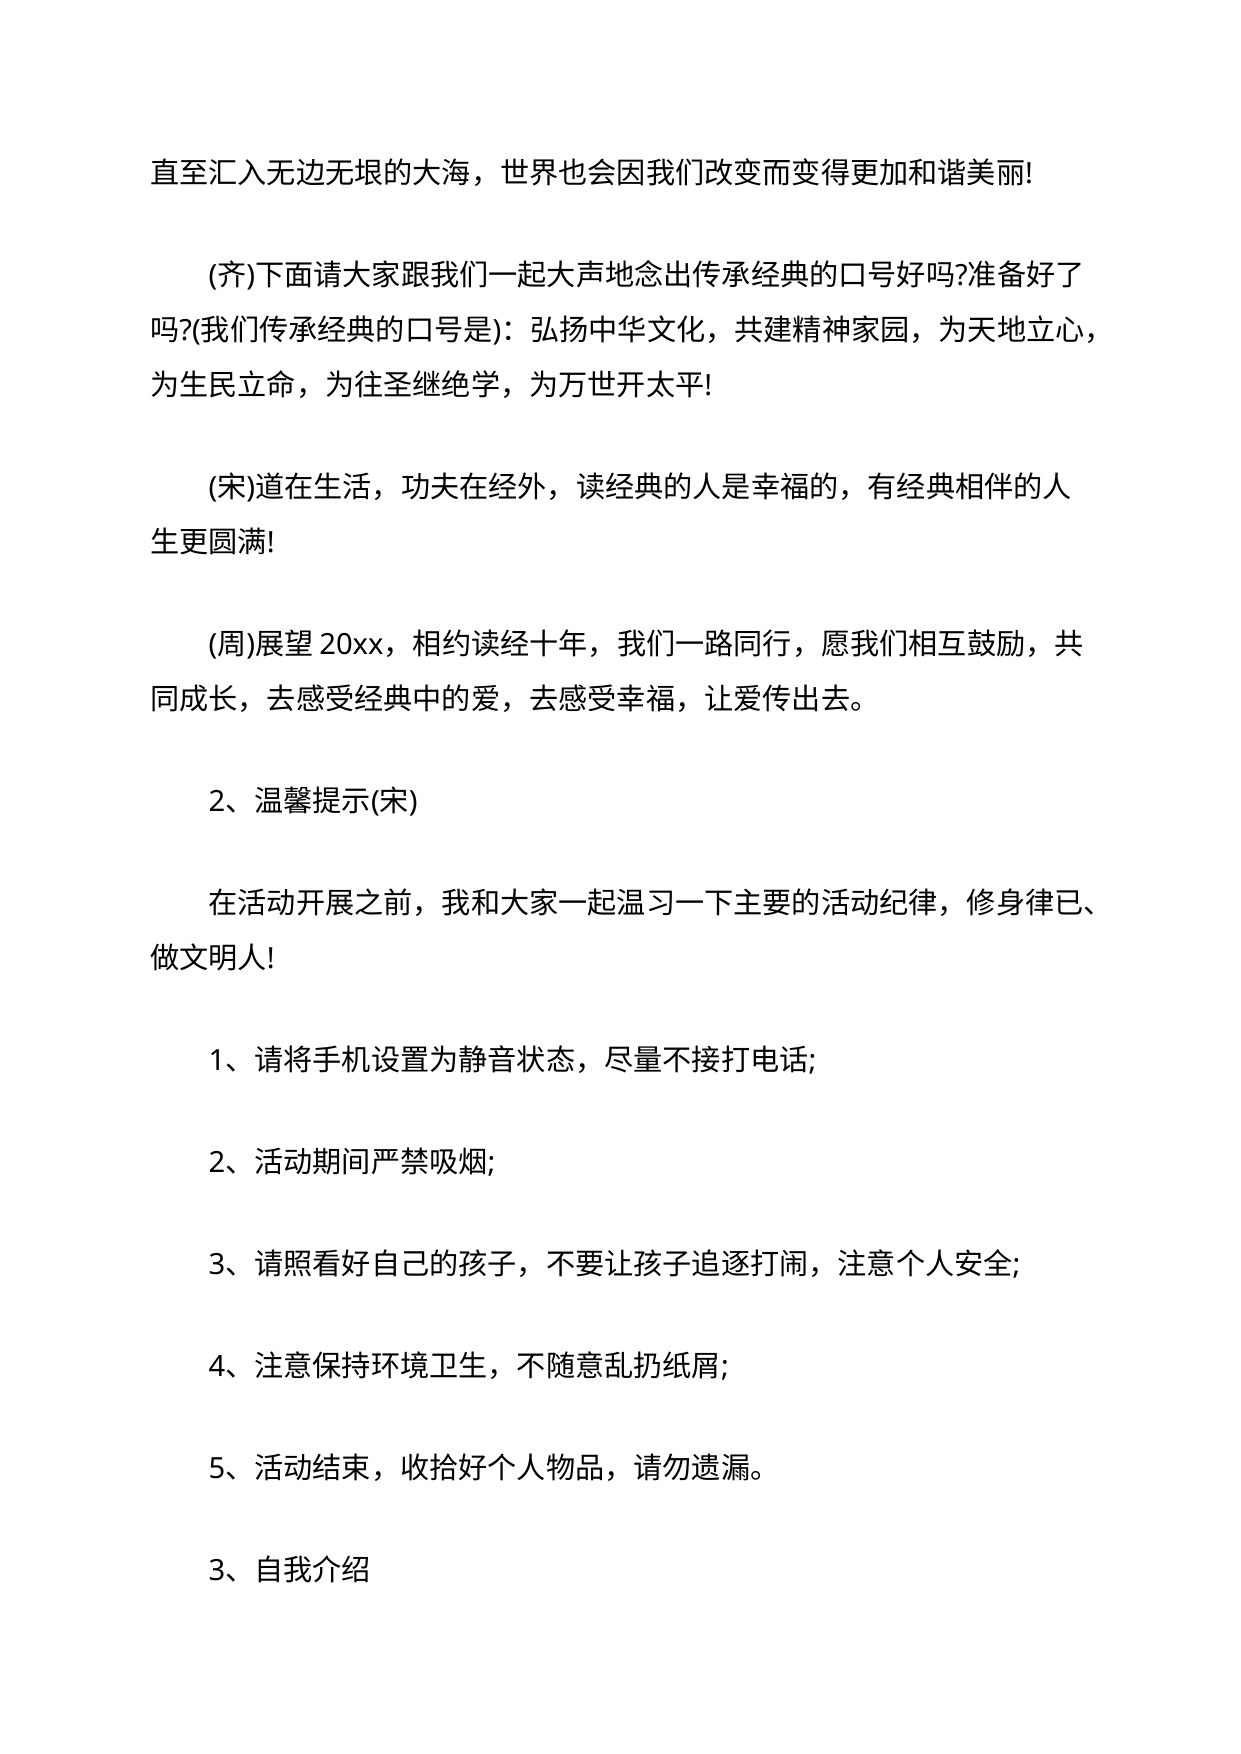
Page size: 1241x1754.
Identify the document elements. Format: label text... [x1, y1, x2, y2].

text (宋)道在生活，功夫在经外，读经典的人是幸福的，有经典相伴的人生更圆满! [150, 464, 1090, 561]
text 2、温馨提示(宋) [150, 778, 1090, 820]
text 3、请照看好自己的孩子，不要让孩子追逐打闹，注意个人安全; [150, 1241, 1090, 1283]
text 2、活动期间严禁吸烟; [150, 1138, 1090, 1181]
text (周)展望20xx，相约读经十年，我们一路同行，愿我们相互鼓励，共同成长，去感受经典中的爱，去感受幸福，让爱传出去。 [150, 621, 1090, 718]
text 4、注意保持环境卫生，不随意乱扔纸屑; [150, 1342, 1090, 1385]
text (齐)下面请大家跟我们一起大声地念出传承经典的口号好吗?准备好了吗?(我们传承经典的口号是)：弘扬中华文化，共建精神家园，为天地立心，为生民立命，为往圣继绝学，为万世开太平! [150, 252, 1090, 404]
text 5、活动结束，收拾好个人物品，请勿遗漏。 [150, 1444, 1090, 1487]
text 在活动开展之前，我和大家一起温习一下主要的活动纪律，修身律已、做文明人! [150, 880, 1090, 977]
text 1、请将手机设置为静音状态，尽量不接打电话; [150, 1037, 1090, 1079]
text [150, 150, 1090, 192]
text 3、自我介绍 [150, 1546, 1090, 1589]
